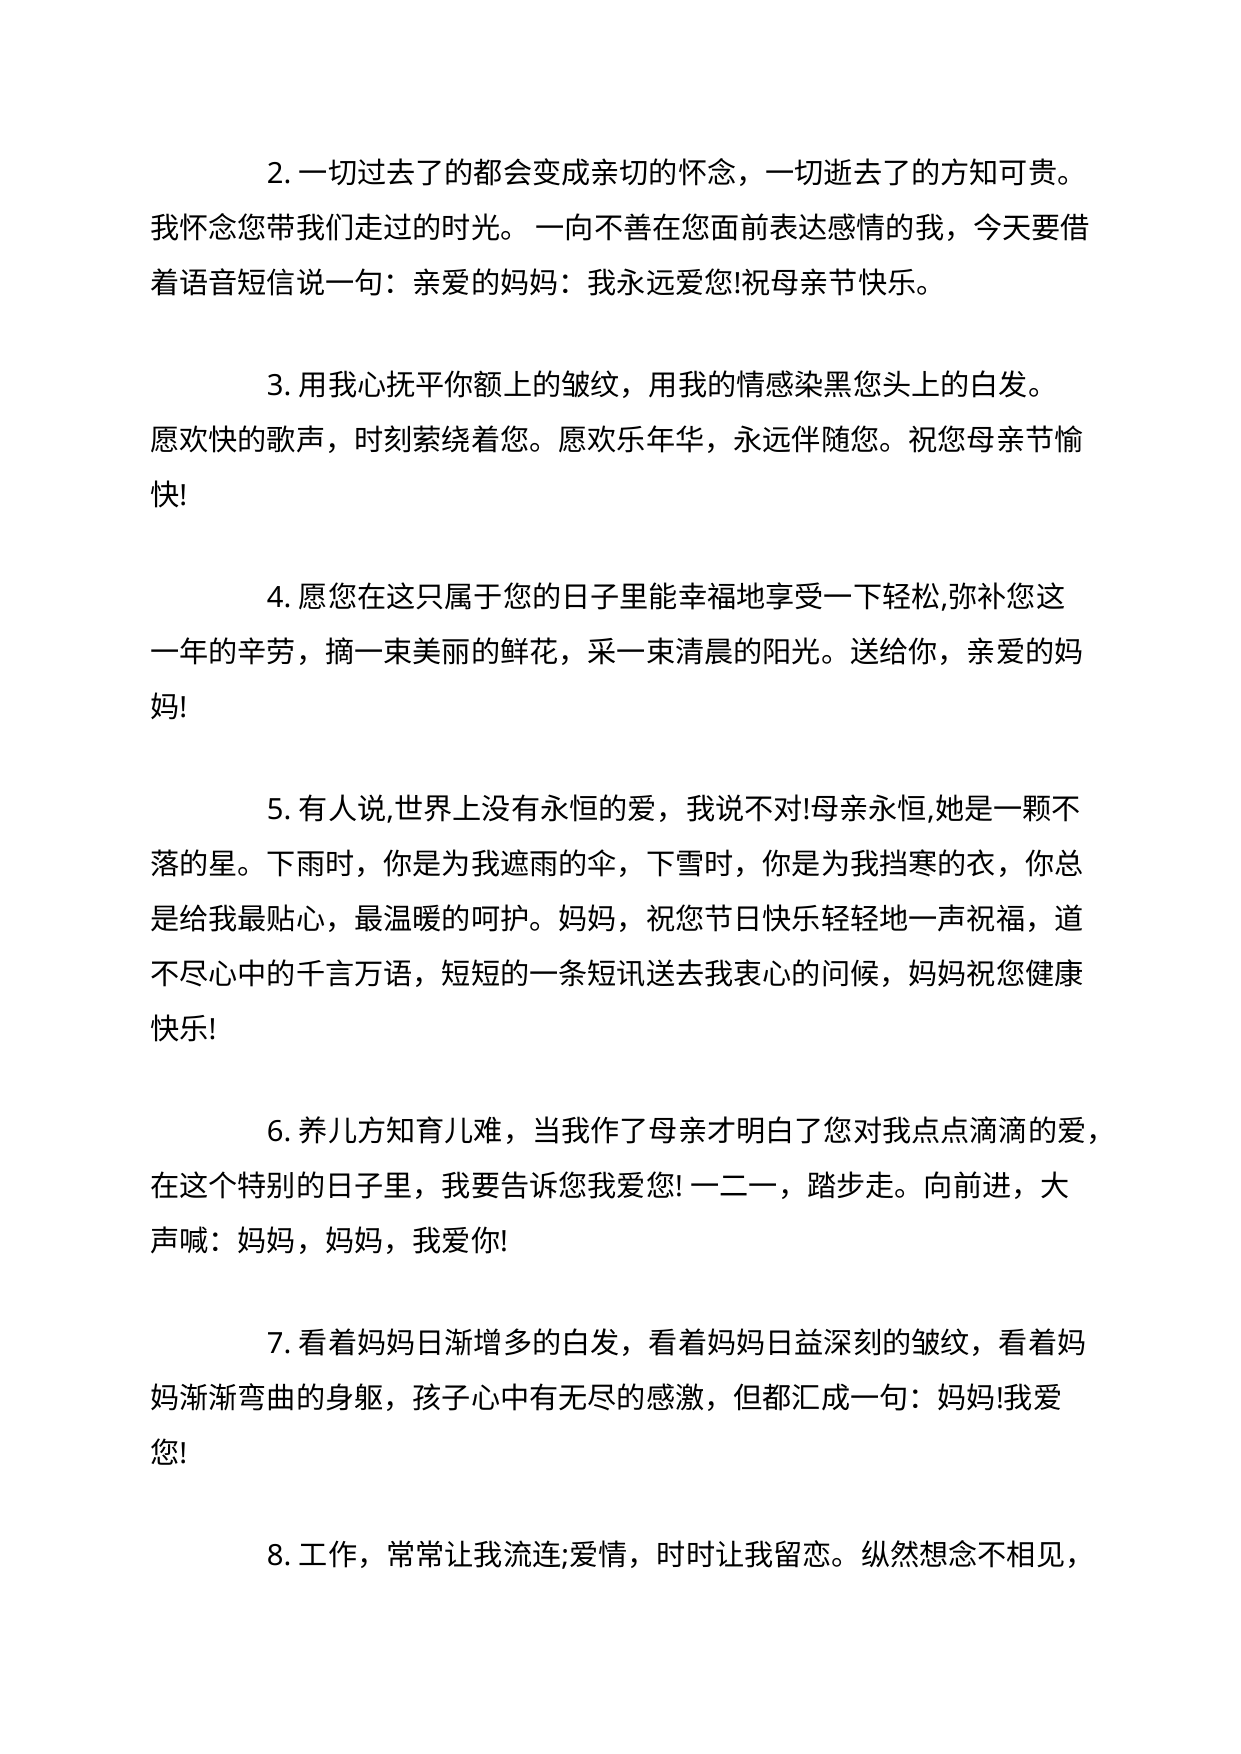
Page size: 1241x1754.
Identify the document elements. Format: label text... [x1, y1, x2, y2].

text 5. 有人说,世界上没有永恒的爱，我说不对!母亲永恒,她是一颗不落的星。下雨时，你是为我遮雨的伞，下雪时，你是为我挡寒的衣，你总是给我最贴心，最温暖的呵护。妈妈，祝您节日快乐轻轻地一声祝福，道不尽心中的千言万语，短短的一条短讯送去我衷心的问候，妈妈祝您健康快乐! [150, 786, 1090, 1048]
text 2. 一切过去了的都会变成亲切的怀念，一切逝去了的方知可贵。我怀念您带我们走过的时光。 一向不善在您面前表达感情的我，今天要借着语音短信说一句：亲爱的妈妈：我永远爱您!祝母亲节快乐。 [150, 150, 1090, 302]
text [150, 1531, 1090, 1574]
text 7. 看着妈妈日渐增多的白发，看着妈妈日益深刻的皱纹，看着妈妈渐渐弯曲的身躯，孩子心中有无尽的感激，但都汇成一句：妈妈!我爱您! [150, 1319, 1090, 1472]
text 6. 养儿方知育儿难，当我作了母亲才明白了您对我点点滴滴的爱，在这个特别的日子里，我要告诉您我爱您! 一二一，踏步走。向前进，大声喊：妈妈，妈妈，我爱你! [150, 1107, 1090, 1260]
text 3. 用我心抚平你额上的皱纹，用我的情感染黑您头上的白发。 愿欢快的歌声，时刻萦绕着您。愿欢乐年华，永远伴随您。祝您母亲节愉快! [150, 362, 1090, 514]
text 4. 愿您在这只属于您的日子里能幸福地享受一下轻松,弥补您这一年的辛劳，摘一束美丽的鲜花，采一束清晨的阳光。送给你，亲爱的妈妈! [150, 574, 1090, 726]
